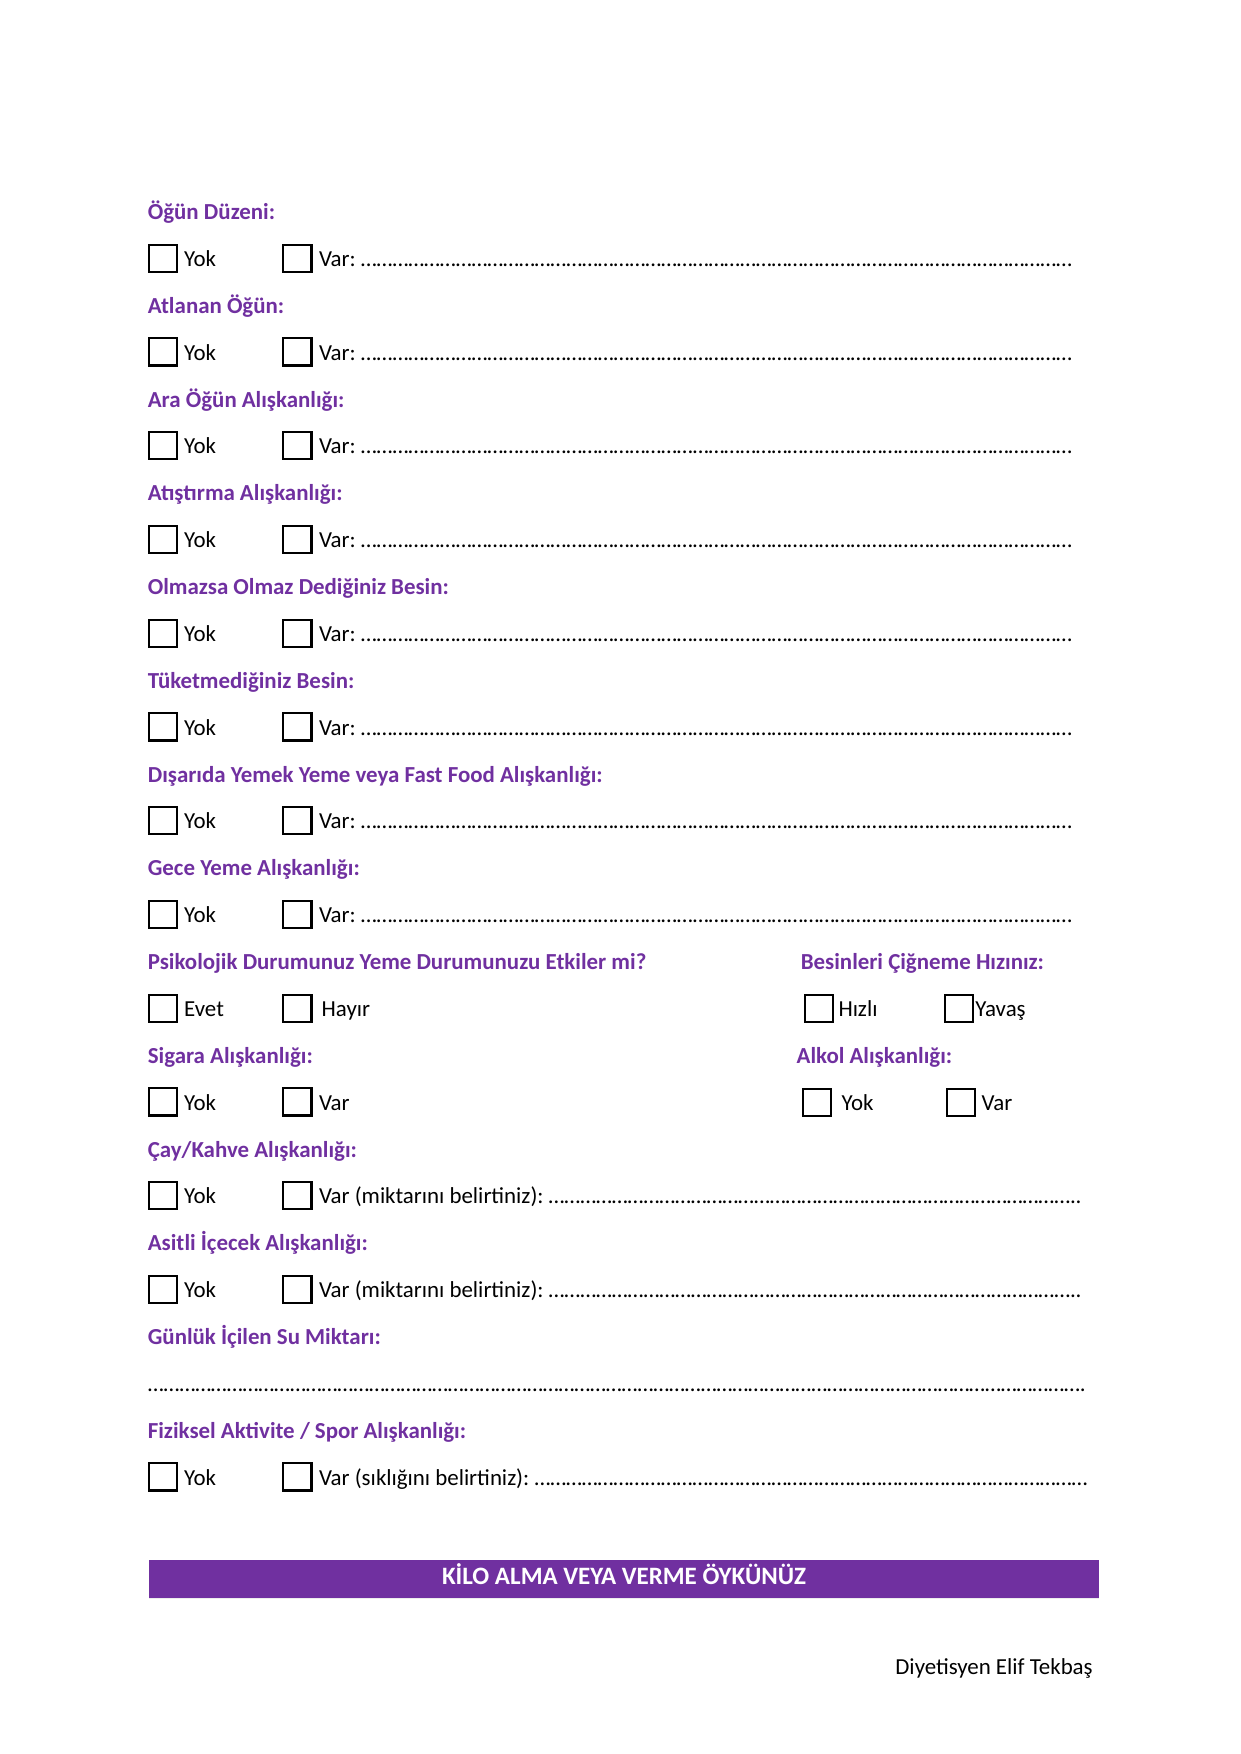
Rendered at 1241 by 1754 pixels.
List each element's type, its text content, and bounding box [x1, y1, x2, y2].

text Yok Var: ……………………………………………………………………………………………………………………… [313, 525, 1093, 553]
text ……………………………………………………………………………………………………………………………………………………………. [148, 1369, 1093, 1397]
text Fiziksel Aktivite / Spor Alışkanlığı: [148, 1416, 1093, 1444]
table_header KİLO ALMA VEYA VERME ÖYKÜNÜZ [149, 1560, 1099, 1598]
text Evet Hayır Hızlı Yavaş [313, 994, 804, 1022]
text Tüketmediğiniz Besin: [148, 666, 1093, 694]
text Dışarıda Yemek Yeme veya Fast Food Alışkanlığı: [148, 760, 1093, 788]
text Atlanan Öğün: [148, 291, 1093, 319]
text Yok Var: ……………………………………………………………………………………………………………………… [313, 619, 1093, 647]
text Yok Var: ……………………………………………………………………………………………………………………… [313, 900, 1093, 928]
text Çay/Kahve Alışkanlığı: [148, 1135, 1093, 1163]
text Yok Var: ……………………………………………………………………………………………………………………… [313, 807, 1093, 834]
text Evet Hayır Hızlı Yavaş [178, 994, 282, 1022]
text Psikolojik Durumunuz Yeme Durumunuzu Etkiler mi? Besinleri Çiğneme Hızınız: [148, 947, 1093, 975]
text Gece Yeme Alışkanlığı: [148, 853, 1093, 881]
text Yok Var: ……………………………………………………………………………………………………………………… [313, 713, 1093, 741]
text Atıştırma Alışkanlığı: [148, 478, 1093, 506]
text Yok Var Yok Var [178, 1088, 282, 1116]
text Yok Var Yok Var [832, 1088, 946, 1116]
text Evet Hayır Hızlı Yavaş [834, 994, 944, 1022]
text Evet Hayır Hızlı Yavaş [974, 994, 1093, 1022]
text Yok Var Yok Var [976, 1088, 1093, 1116]
text Ara Öğün Alışkanlığı: [148, 385, 1093, 413]
text Yok Var (sıklığını belirtiniz): …………………………………………………………………………………………… [313, 1463, 1093, 1491]
text Öğün Düzeni: [148, 197, 1093, 225]
text Yok Var (miktarını belirtiniz): ……………………………………………………………………………………….. [313, 1275, 1093, 1303]
text Yok Var (miktarını belirtiniz): ……………………………………………………………………………………….. [313, 1182, 1093, 1209]
text Yok Var Yok Var [313, 1088, 802, 1116]
text Asitli İçecek Alışkanlığı: [148, 1228, 1093, 1256]
text Yok Var: ……………………………………………………………………………………………………………………… [313, 244, 1093, 272]
text Yok Var: ……………………………………………………………………………………………………………………… [313, 338, 1093, 366]
text Olmazsa Olmaz Dediğiniz Besin: [148, 572, 1093, 600]
text Günlük İçilen Su Miktarı: [148, 1322, 1093, 1350]
text Yok Var: ……………………………………………………………………………………………………………………… [313, 432, 1093, 459]
text Sigara Alışkanlığı: Alkol Alışkanlığı: [148, 1041, 1093, 1069]
